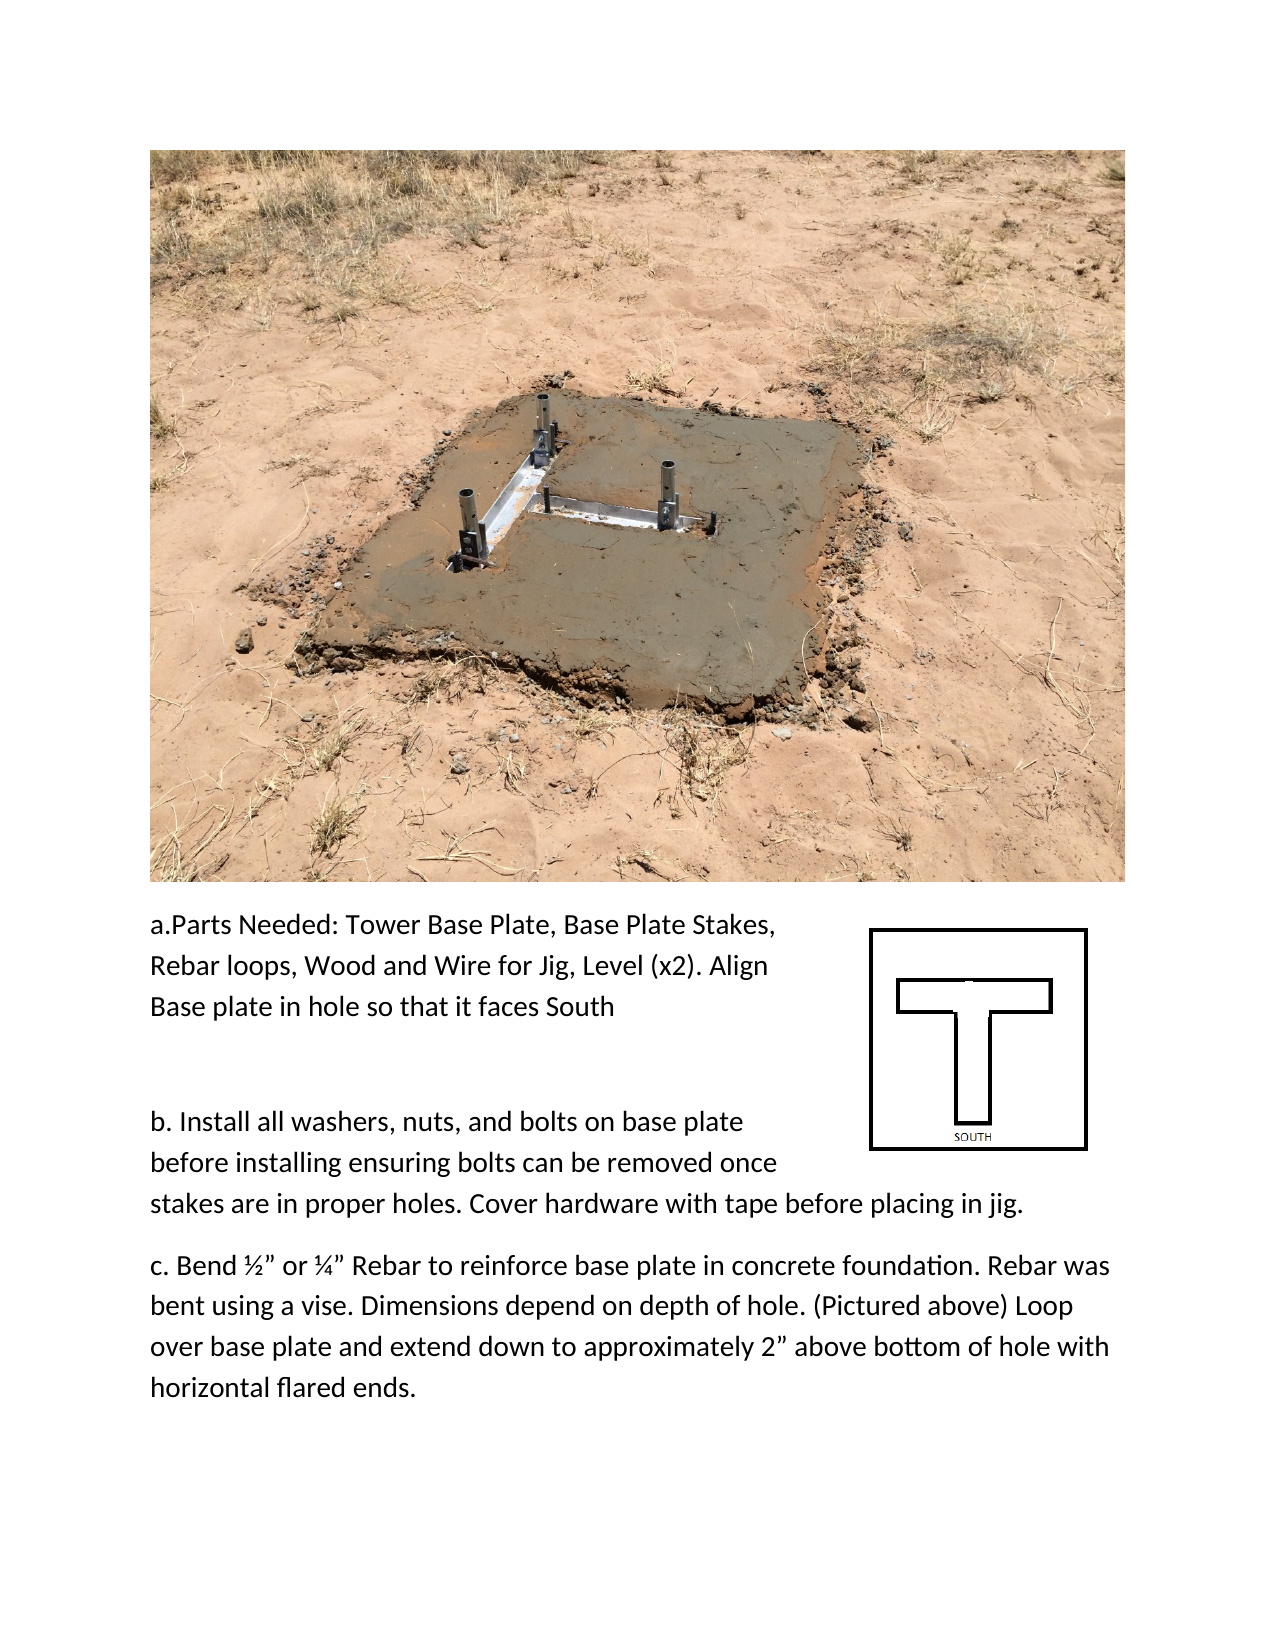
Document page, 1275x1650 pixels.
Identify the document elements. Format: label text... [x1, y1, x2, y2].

text a.Parts Needed: Tower Base Plate, Base Plate Stakes, Rebar loops, Wood and Wire for Jig, Level (x2). Align Base plate in hole so that it faces South [150, 906, 1125, 1024]
text b. Install all washers, nuts, and bolts on base plate before installing ensuring bolts can be removed once stakes are in proper holes. Cover hardware with tape before placing in jig. [150, 1103, 1125, 1220]
text c. Bend ½” or ¼” Rebar to reinforce base plate in concrete foundation. Rebar was bent using a vise. Dimensions depend on depth of hole. (Pictured above) Loop over base plate and extend down to approximately 2” above bottom of hole with horizontal flared ends. [150, 1247, 1125, 1405]
picture [822, 907, 1125, 1174]
picture [150, 150, 1125, 882]
